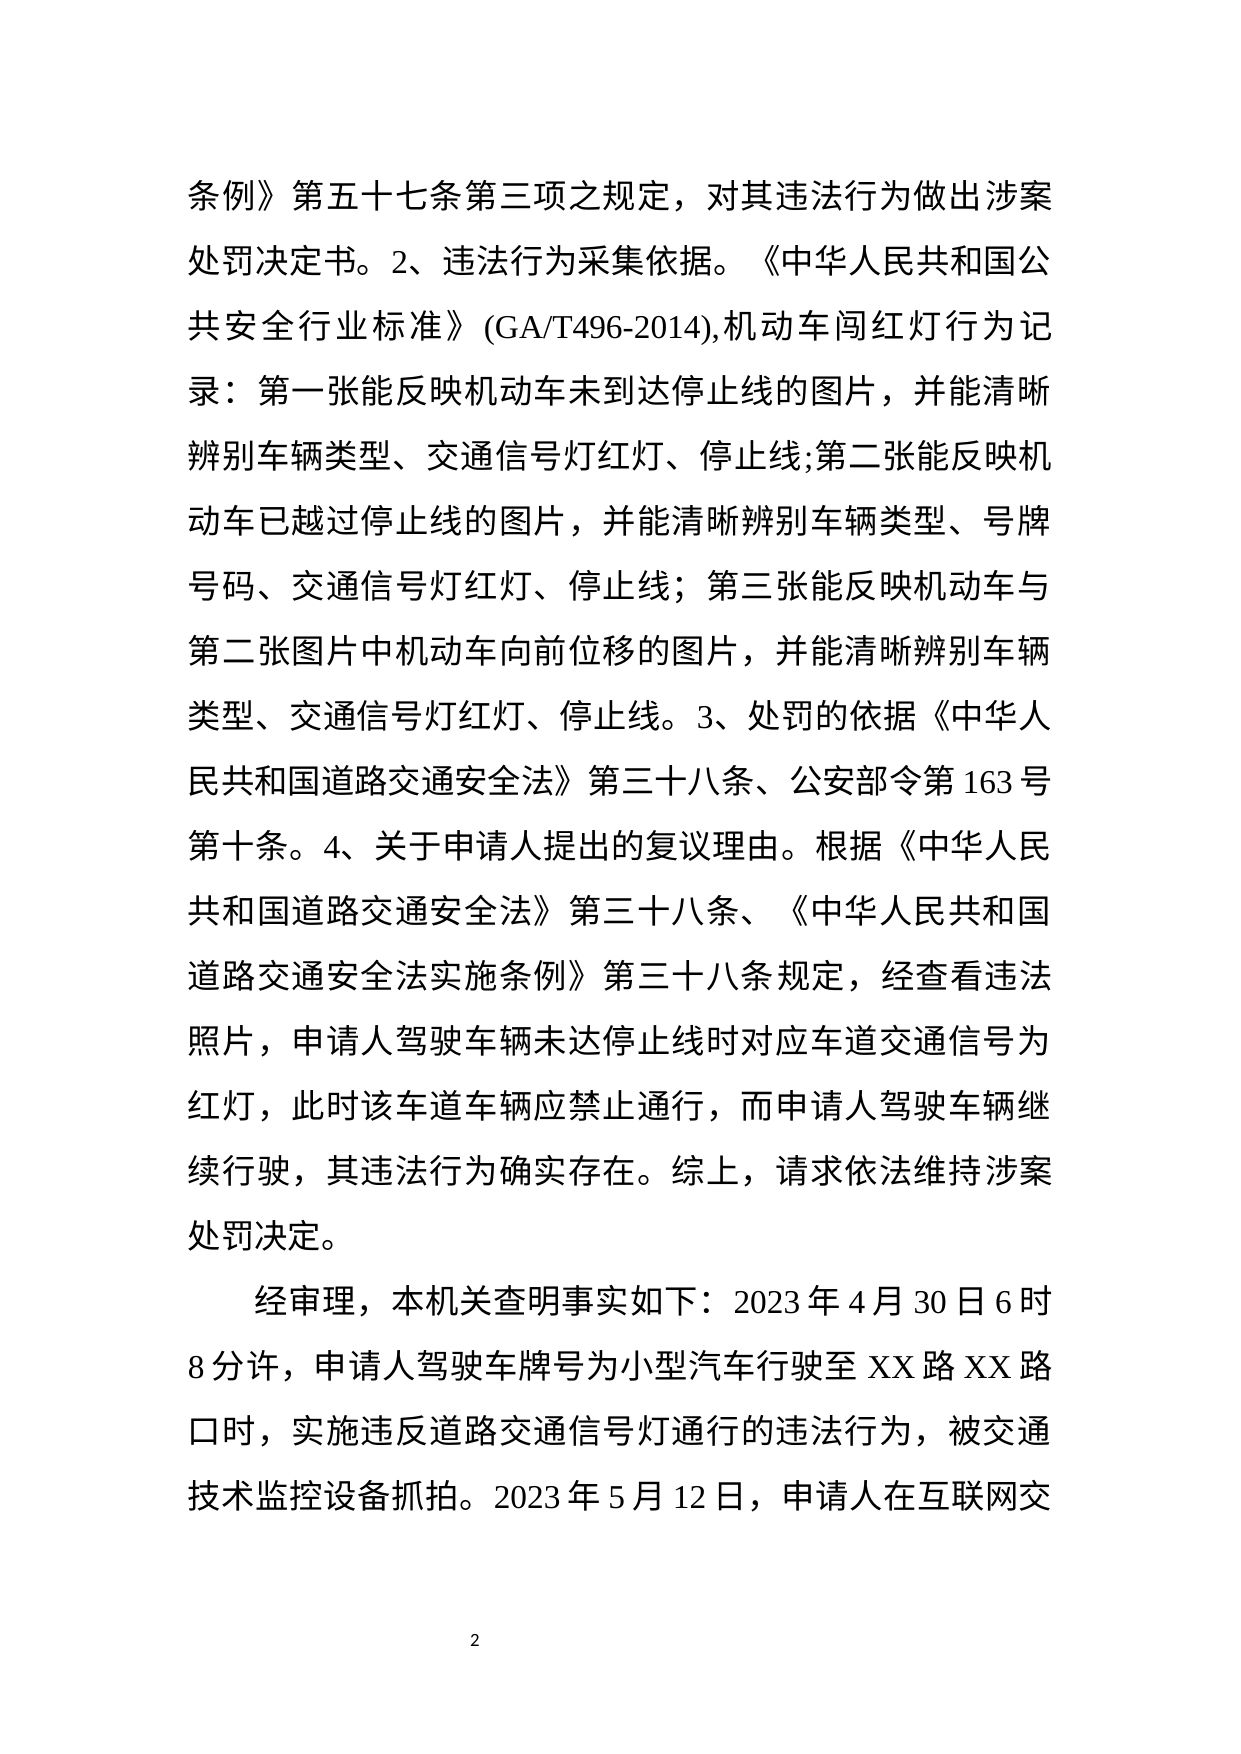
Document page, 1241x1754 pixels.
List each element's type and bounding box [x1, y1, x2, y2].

text [188, 162, 1053, 1267]
text [188, 1267, 1053, 1527]
